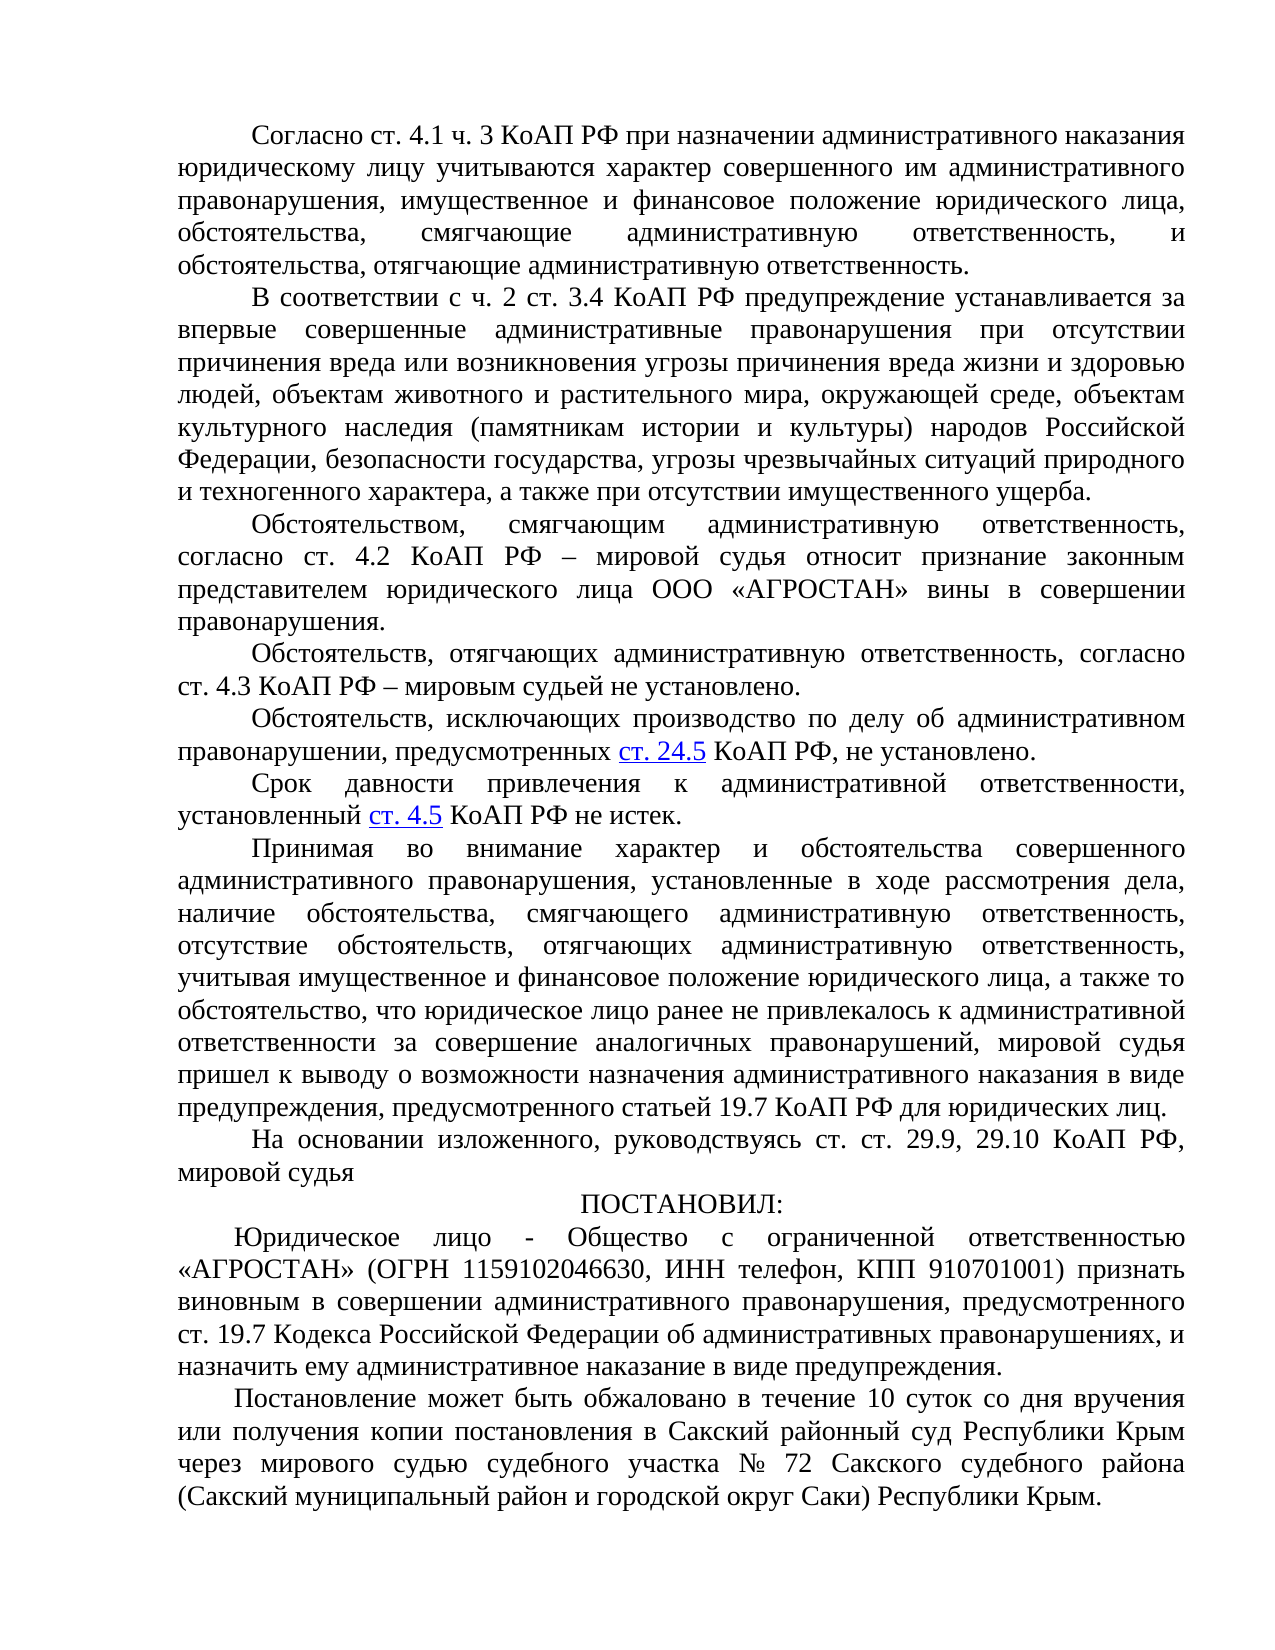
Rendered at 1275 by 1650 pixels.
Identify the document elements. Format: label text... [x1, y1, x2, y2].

text Юридическое лицо - Общество с ограниченной ответственностью «АГРОСТАН» (ОГРН 1159102046630, ИНН телефон, КПП 910701001) признать виновным в совершении административного правонарушения, предусмотренного ст. 19.7 Кодекса Российской Федерации об административных правонарушениях, и назначить ему административное наказание в виде предупреждения. [177, 1219, 1186, 1382]
text На основании изложенного, руководствуясь ст. ст. 29.9, 29.10 КоАП РФ, мировой судья [177, 1122, 1186, 1187]
text Согласно ст. 4.1 ч. 3 КоАП РФ при назначении административного наказания юридическому лицу учитываются характер совершенного им административного правонарушения, имущественное и финансовое положение юридического лица, обстоятельства, смягчающие административную ответственность, и обстоятельства, отягчающие административную ответственность. [177, 118, 1186, 280]
text Обстоятельством, смягчающим административную ответственность, согласно ст. 4.2 КоАП РФ – мировой судья относит признание законным представителем юридического лица ООО «АГРОСТАН» вины в совершении правонарушения. [177, 507, 1186, 636]
text Срок давности привлечения к административной ответственности, установленный ст. 4.5 КоАП РФ не истек. [177, 766, 1186, 831]
text Обстоятельств, исключающих производство по делу об административном правонарушении, предусмотренных ст. 24.5 КоАП РФ, не установлено. [177, 701, 1186, 766]
text Принимая во внимание характер и обстоятельства совершенного административного правонарушения, установленные в ходе рассмотрения дела, наличие обстоятельства, смягчающего административную ответственность, отсутствие обстоятельств, отягчающих административную ответственность, учитывая имущественное и финансовое положение юридического лица, а также то обстоятельство, что юридическое лицо ранее не привлекалось к административной ответственности за совершение аналогичных правонарушений, мировой судья пришел к выводу о возможности назначения административного наказания в виде предупреждения, предусмотренного статьей 19.7 КоАП РФ для юридических лиц. [177, 831, 1186, 1122]
text ПОСТАНОВИЛ: [177, 1187, 1186, 1219]
text Постановление может быть обжаловано в течение 10 суток со дня вручения или получения копии постановления в Сакский районный суд Республики Крым через мирового судью судебного участка № 72 Сакского судебного района (Сакский муниципальный район и городской округ Саки) Республики Крым. [177, 1382, 1186, 1511]
text В соответствии с ч. 2 ст. 3.4 КоАП РФ предупреждение устанавливается за впервые совершенные административные правонарушения при отсутствии причинения вреда или возникновения угрозы причинения вреда жизни и здоровью людей, объектам животного и растительного мира, окружающей среде, объектам культурного наследия (памятникам истории и культуры) народов Российской Федерации, безопасности государства, угрозы чрезвычайных ситуаций природного и техногенного характера, а также при отсутствии имущественного ущерба. [177, 280, 1186, 507]
text Обстоятельств, отягчающих административную ответственность, согласно ст. 4.3 КоАП РФ – мировым судьей не установлено. [177, 636, 1186, 701]
